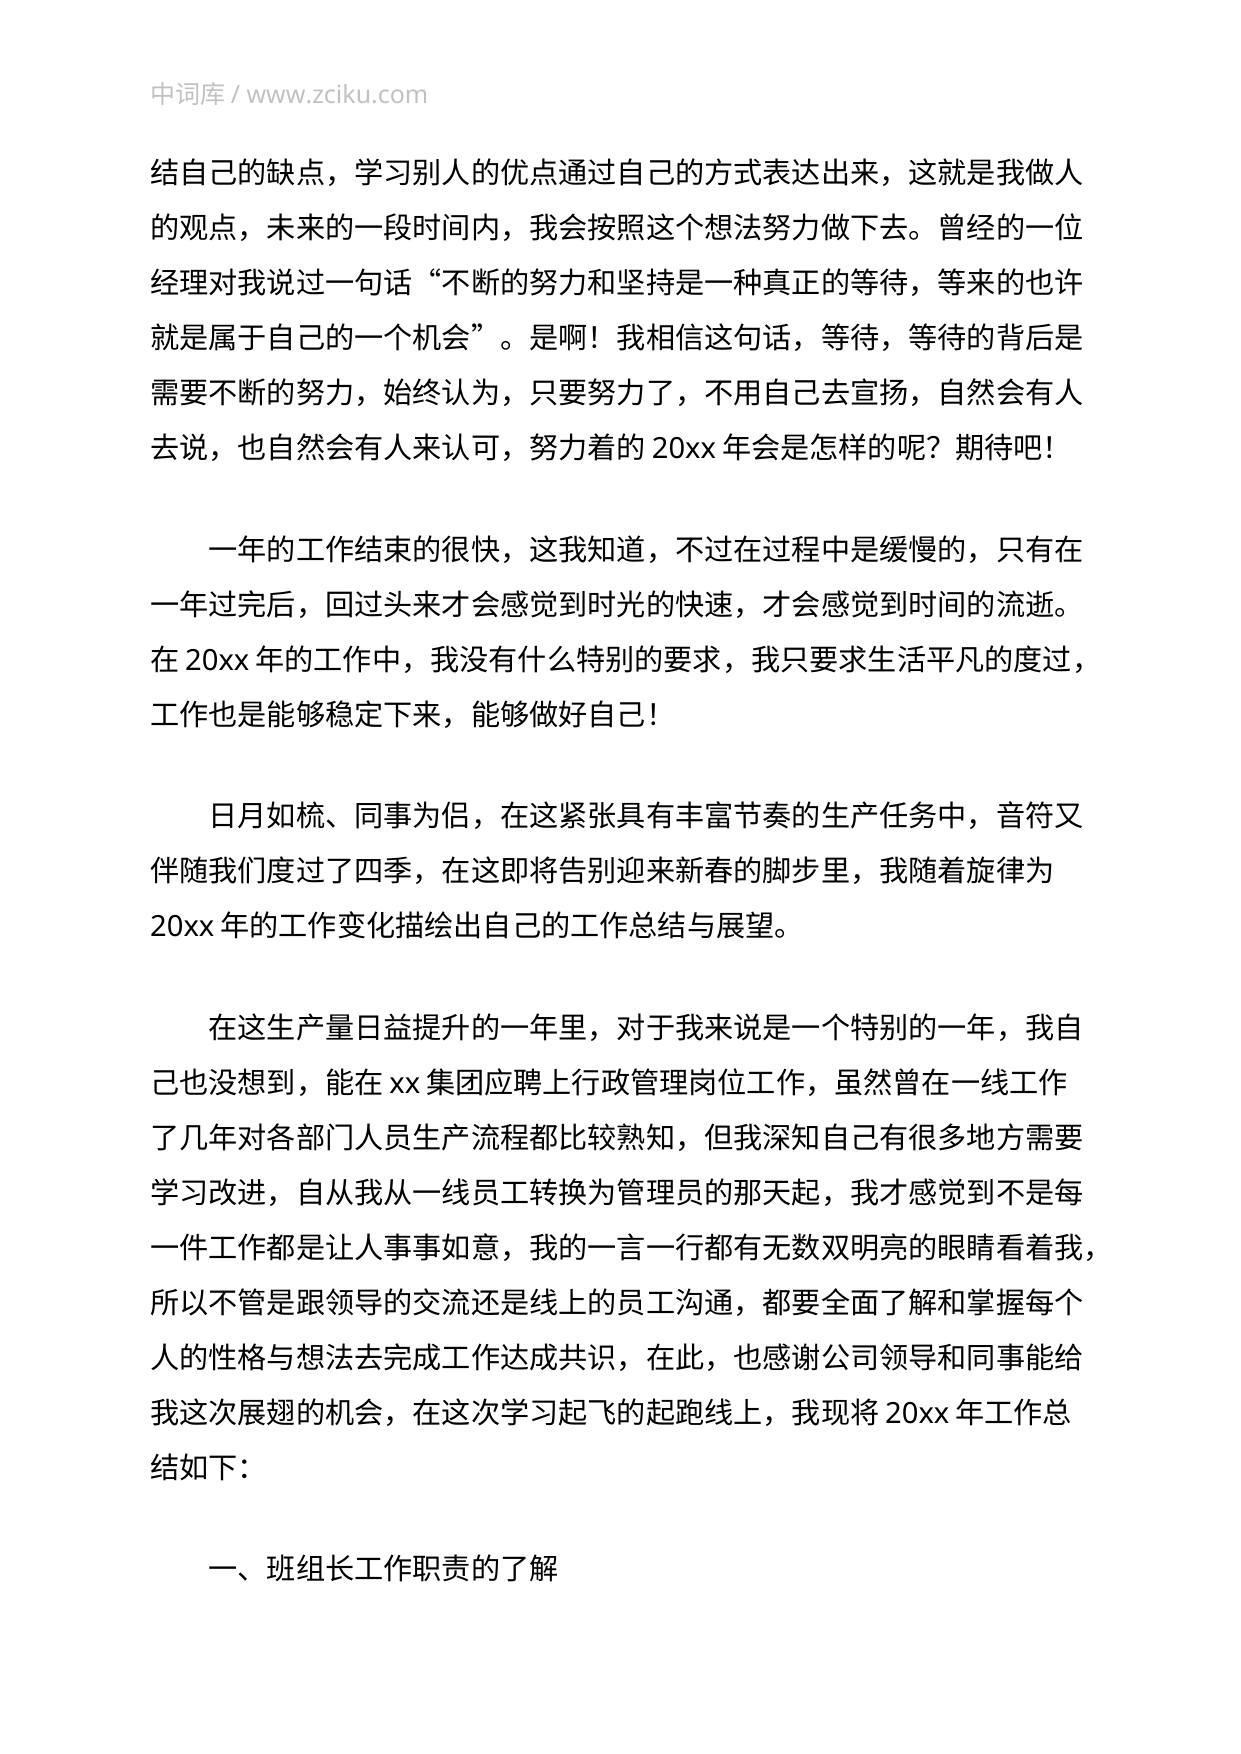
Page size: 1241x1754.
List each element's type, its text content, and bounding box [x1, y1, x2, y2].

text 一、班组长工作职责的了解 [150, 1546, 1090, 1588]
text 在这生产量日益提升的一年里，对于我来说是一个特别的一年，我自己也没想到，能在xx集团应聘上行政管理岗位工作，虽然曾在一线工作了几年对各部门人员生产流程都比较熟知，但我深知自己有很多地方需要学习改进，自从我从一线员工转换为管理员的那天起，我才感觉到不是每一件工作都是让人事事如意，我的一言一行都有无数双明亮的眼睛看着我，所以不管是跟领导的交流还是线上的员工沟通，都要全面了解和掌握每个人的性格与想法去完成工作达成共识，在此，也感谢公司领导和同事能给我这次展翅的机会，在这次学习起飞的起跑线上，我现将20xx年工作总结如下： [150, 1005, 1090, 1486]
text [150, 150, 1090, 467]
text 一年的工作结束的很快，这我知道，不过在过程中是缓慢的，只有在一年过完后，回过头来才会感觉到时光的快速，才会感觉到时间的流逝。在20xx年的工作中，我没有什么特别的要求，我只要求生活平凡的度过，工作也是能够稳定下来，能够做好自己！ [150, 526, 1090, 733]
text 日月如梳、同事为侣，在这紧张具有丰富节奏的生产任务中，音符又伴随我们度过了四季，在这即将告别迎来新春的脚步里，我随着旋律为20xx年的工作变化描绘出自己的工作总结与展望。 [150, 793, 1090, 945]
